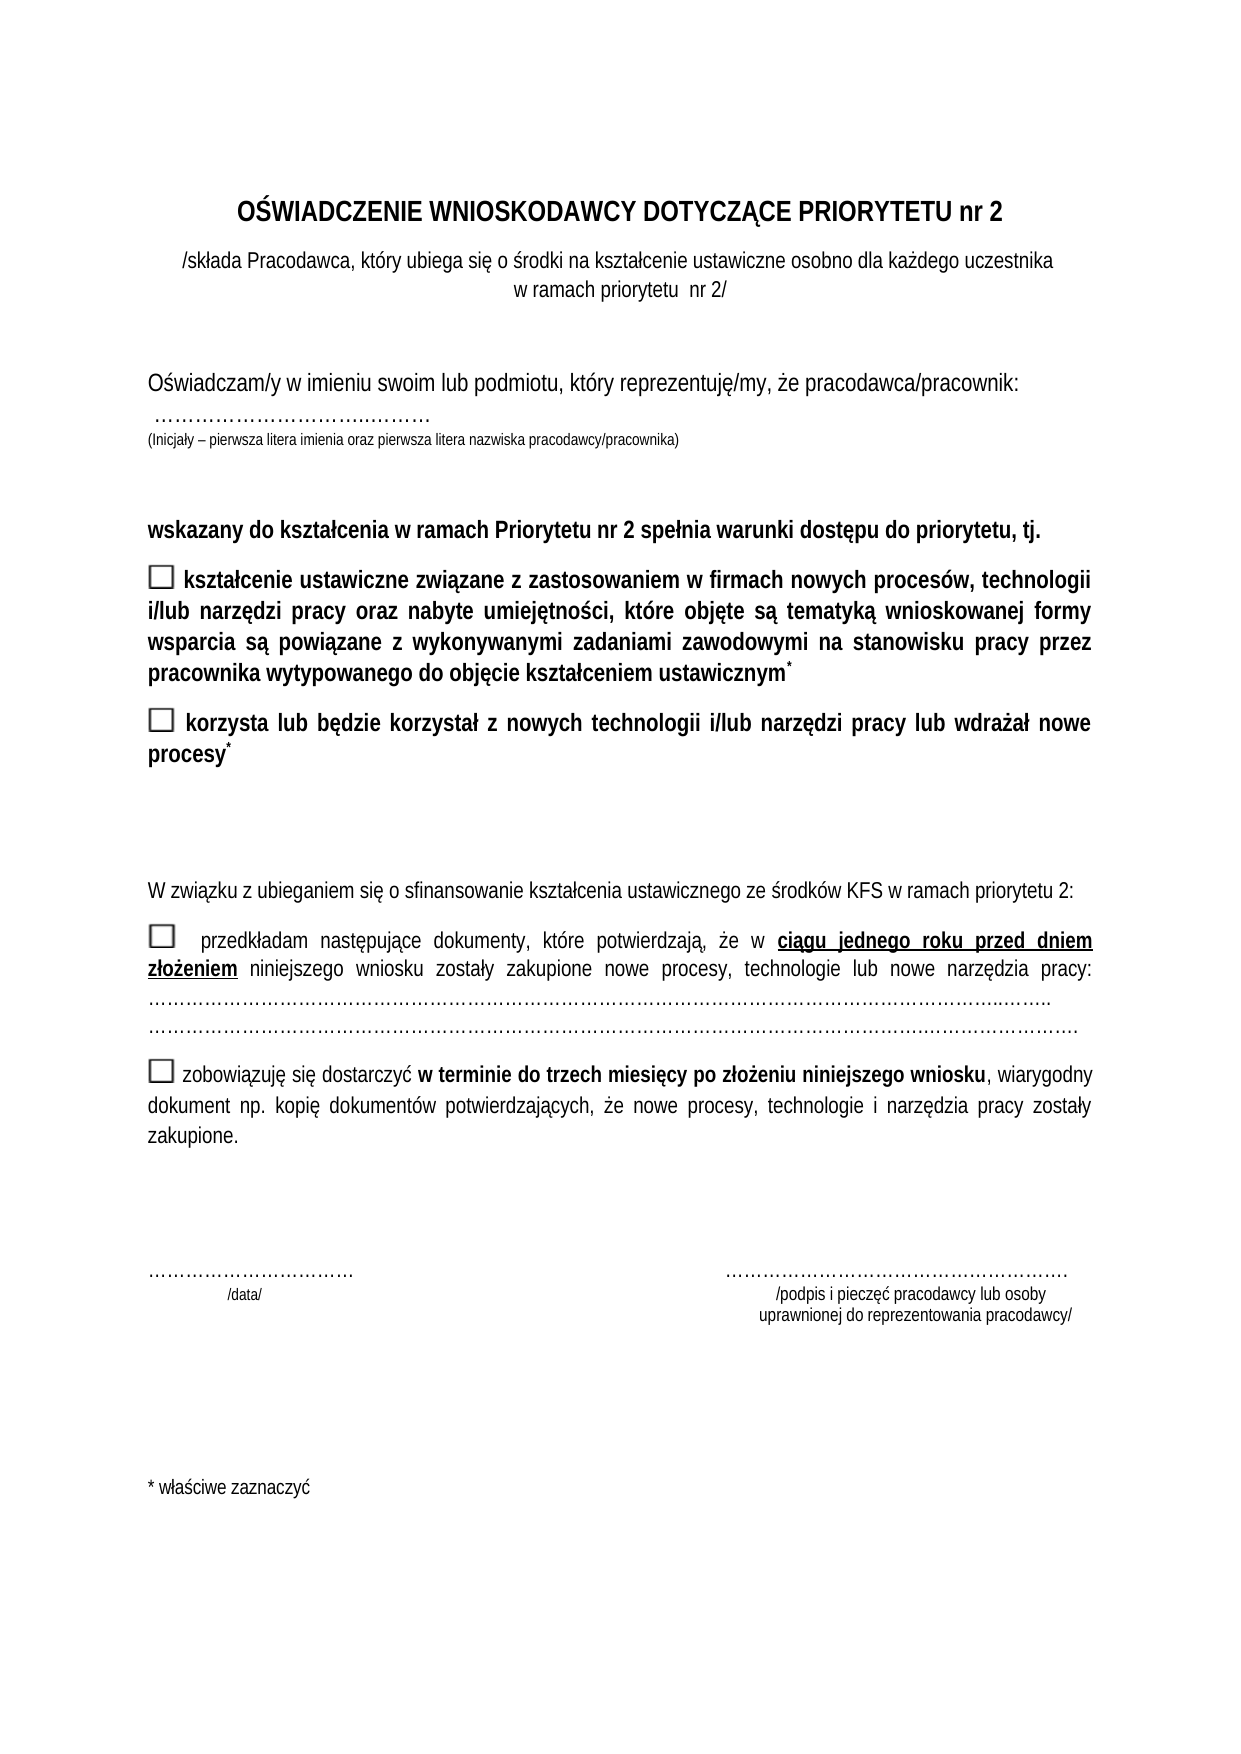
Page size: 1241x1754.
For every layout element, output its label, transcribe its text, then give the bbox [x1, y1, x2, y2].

text /składa Pracodawca, który ubiega się o środki na kształcenie ustawiczne osobno dla każdego uczestnika w ramach priorytetu nr 2/ [148, 247, 1093, 302]
text …………………………..……… [148, 399, 1093, 428]
picture [147, 922, 177, 948]
text /data/ /podpis i pieczęć pracodawcy lub osoby [148, 1282, 1093, 1304]
text korzysta lub będzie korzystał z nowych technologii i/lub narzędzi pracy lub wdrażał nowe procesy* [148, 706, 1093, 768]
text przedkładam następujące dokumenty, które potwierdzają, że w ciągu jednego roku przed dniem złożeniem niniejszego wniosku zostały zakupione nowe procesy, technologie lub nowe narzędzia pracy:………………………………………………………………………………………………………………………..……..…………………………………………………………………………………………………………….……………………. [148, 922, 1093, 1038]
text …………………………… ………………………………………………. [148, 1256, 1093, 1282]
picture [147, 1056, 177, 1083]
text Oświadczam/y w imieniu swoim lub podmiotu, który reprezentuję/my, że pracodawca/pracownik: [148, 368, 1093, 397]
text W związku z ubieganiem się o sfinansowanie kształcenia ustawicznego ze środków KFS w ramach priorytetu 2: [148, 877, 1093, 903]
text kształcenie ustawiczne związane z zastosowaniem w firmach nowych procesów, technologii i/lub narzędzi pracy oraz nabyte umiejętności, które objęte są tematyką wnioskowanej formy wsparcia są powiązane z wykonywanymi zadaniami zawodowymi na stanowisku pracy przez pracownika wytypowanego do objęcie kształceniem ustawicznym* [148, 563, 1093, 687]
text wskazany do kształcenia w ramach Priorytetu nr 2 spełnia warunki dostępu do priorytetu, tj. [148, 515, 1093, 544]
text zobowiązuję się dostarczyć w terminie do trzech miesięcy po złożeniu niniejszego wniosku, wiarygodny dokument np. kopię dokumentów potwierdzających, że nowe procesy, technologie i narzędzia pracy zostały zakupione. [148, 1057, 1093, 1148]
list uprawnionej do reprezentowania pracodawcy/ [738, 1304, 1093, 1326]
picture [147, 562, 177, 589]
text * właściwe zaznaczyć [148, 1475, 1057, 1499]
text (Inicjały – pierwsza litera imienia oraz pierwsza litera nazwiska pracodawcy/pracownika) [148, 430, 1057, 449]
picture [147, 705, 177, 732]
text OŚWIADCZENIE WNIOSKODAWCY DOTYCZĄCE PRIORYTETU nr 2 [148, 194, 1093, 228]
